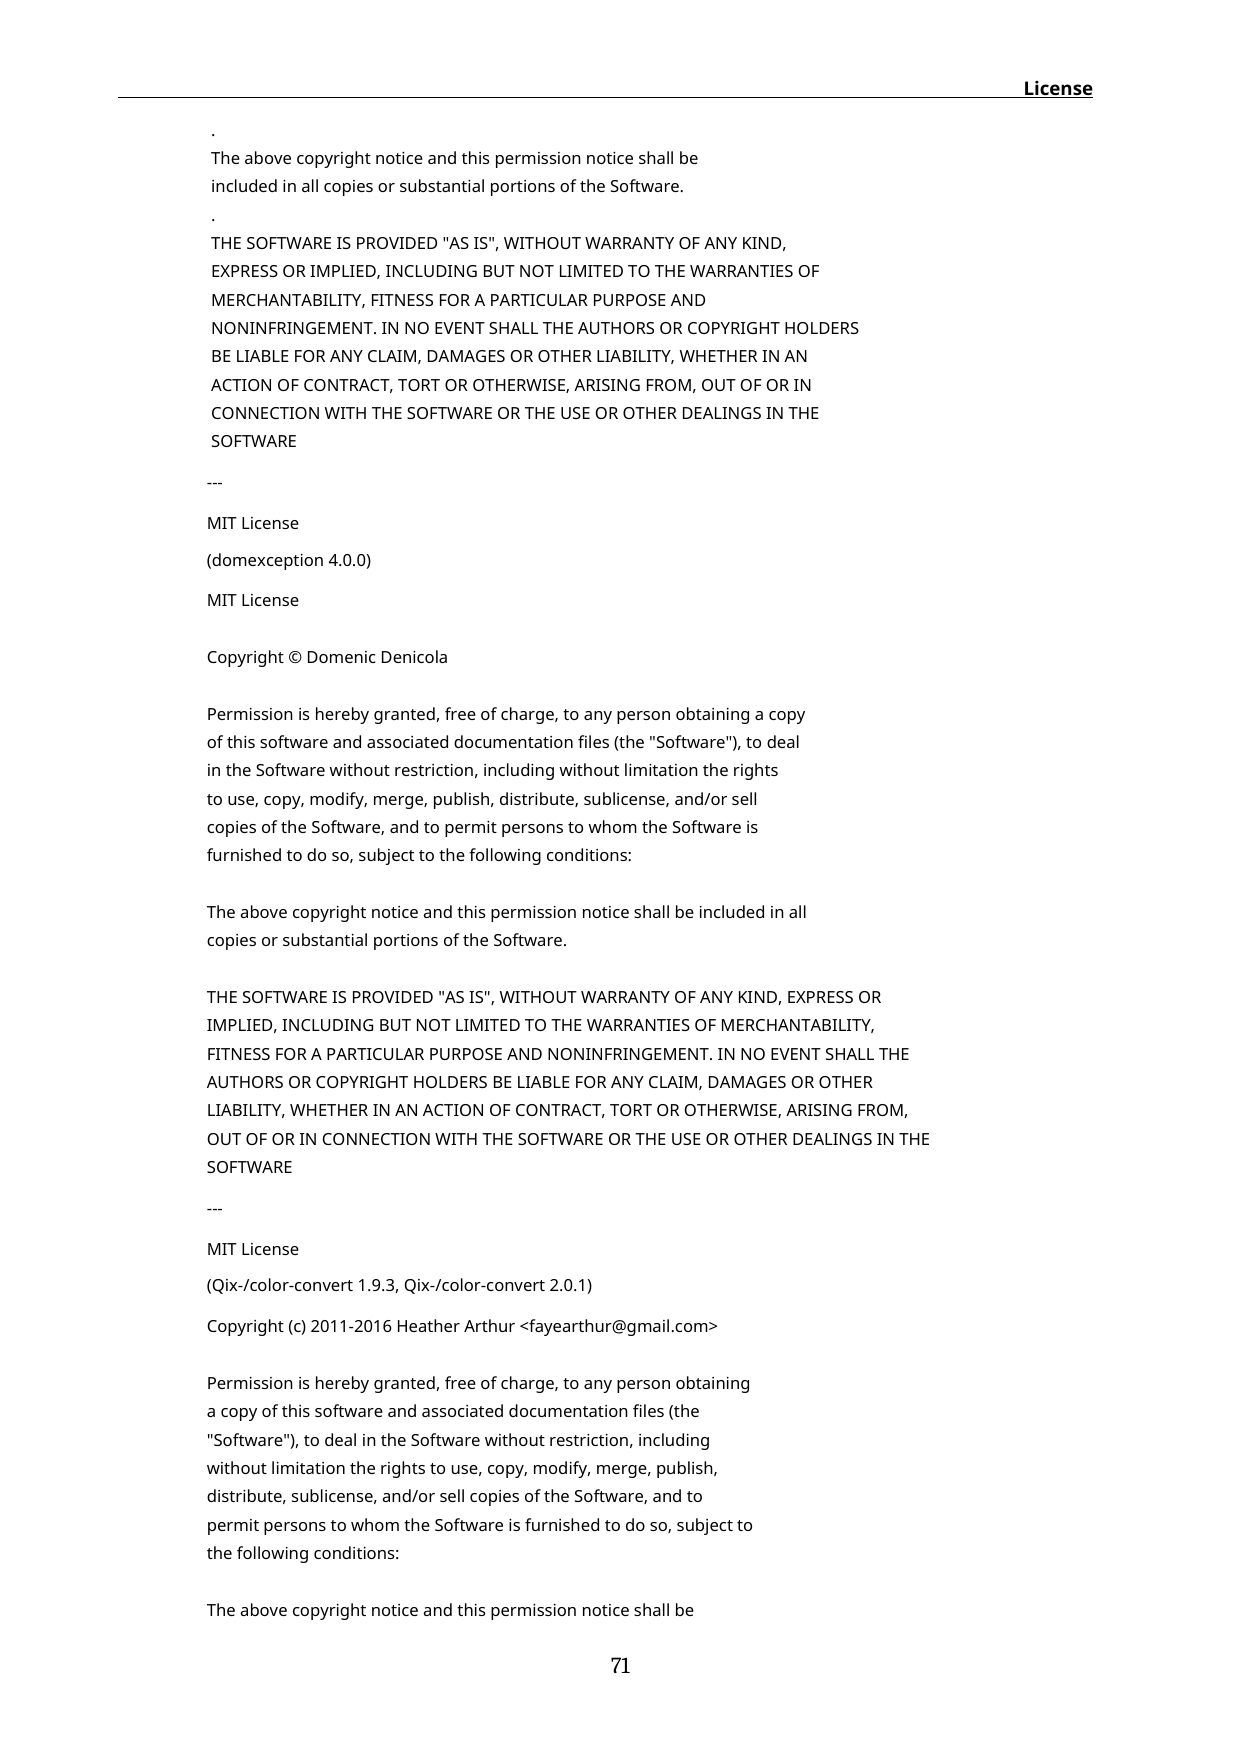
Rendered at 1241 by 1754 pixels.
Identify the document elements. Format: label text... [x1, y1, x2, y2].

text (domexception 4.0.0) [207, 548, 1122, 571]
text --- [207, 1196, 1122, 1219]
text MIT License [207, 511, 1122, 534]
text MIT License [207, 1237, 1122, 1260]
text --- [207, 471, 1122, 493]
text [207, 118, 1122, 452]
text (Qix-/color-convert 1.9.3, Qix-/color-convert 2.0.1) [207, 1274, 1122, 1297]
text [207, 1315, 1122, 1621]
text MIT License Copyright © Domenic Denicola Permission is hereby granted, free of charge, to any person obtaining a copy of this software and associated documentation files (the "Software"), to deal in the Software without restriction, including without limitation the rights to use, copy, modify, merge, publish, distribute, sublicense, and/or sell copies of the Software, and to permit persons to whom the Software is furnished to do so, subject to the following conditions: The above copyright notice and this permission notice shall be included in all copies or substantial portions of the Software. THE SOFTWARE IS PROVIDED "AS IS", WITHOUT WARRANTY OF ANY KIND, EXPRESS OR IMPLIED, INCLUDING BUT NOT LIMITED TO THE WARRANTIES OF MERCHANTABILITY, FITNESS FOR A PARTICULAR PURPOSE AND NONINFRINGEMENT. IN NO EVENT SHALL THE AUTHORS OR COPYRIGHT HOLDERS BE LIABLE FOR ANY CLAIM, DAMAGES OR OTHER LIABILITY, WHETHER IN AN ACTION OF CONTRACT, TORT OR OTHERWISE, ARISING FROM, OUT OF OR IN CONNECTION WITH THE SOFTWARE OR THE USE OR OTHER DEALINGS IN THE SOFTWARE [207, 589, 1122, 1178]
